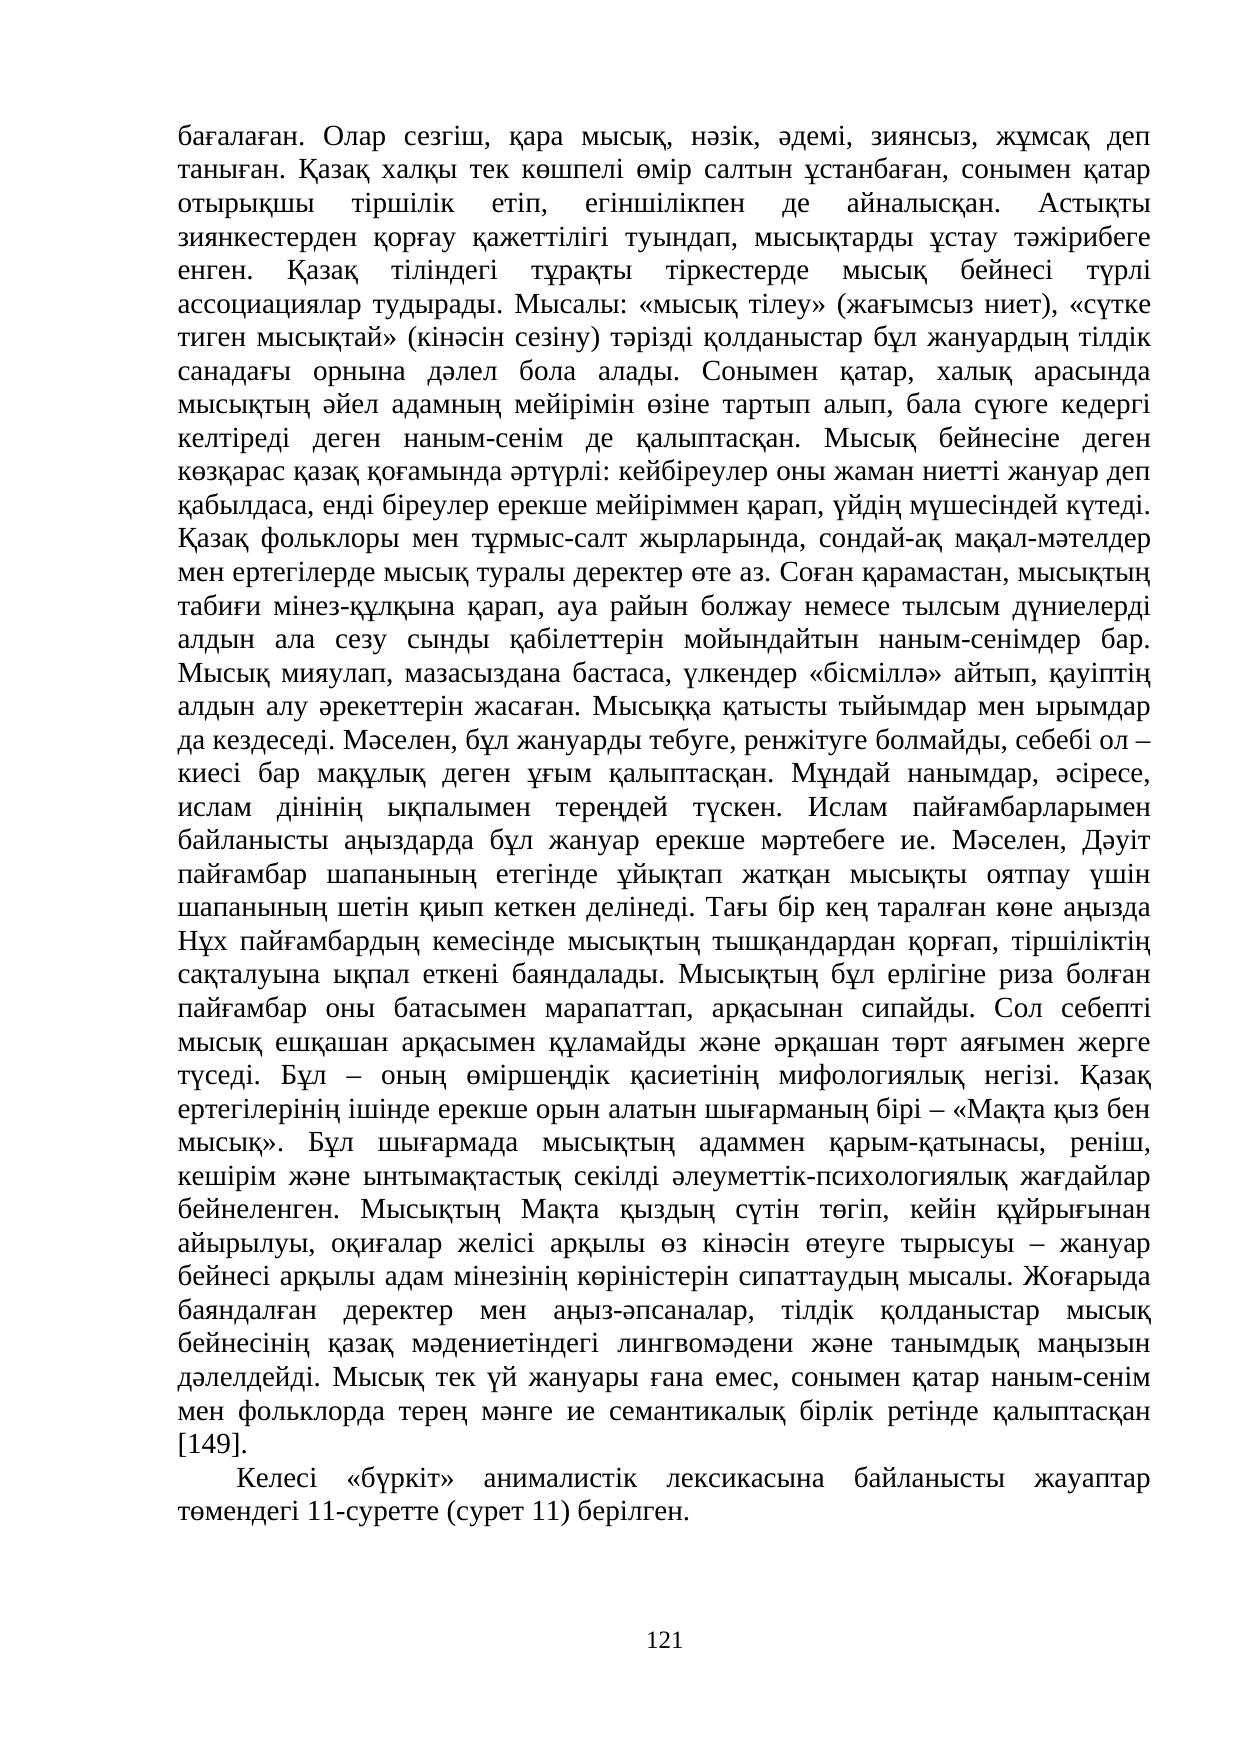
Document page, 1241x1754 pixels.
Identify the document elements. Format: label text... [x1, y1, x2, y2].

text Келесі «бүркіт» анималистік лексикасына байланысты жауаптар төмендегі 11-суретте (сурет 11) берілген. [177, 1460, 1152, 1527]
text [177, 118, 1152, 1460]
